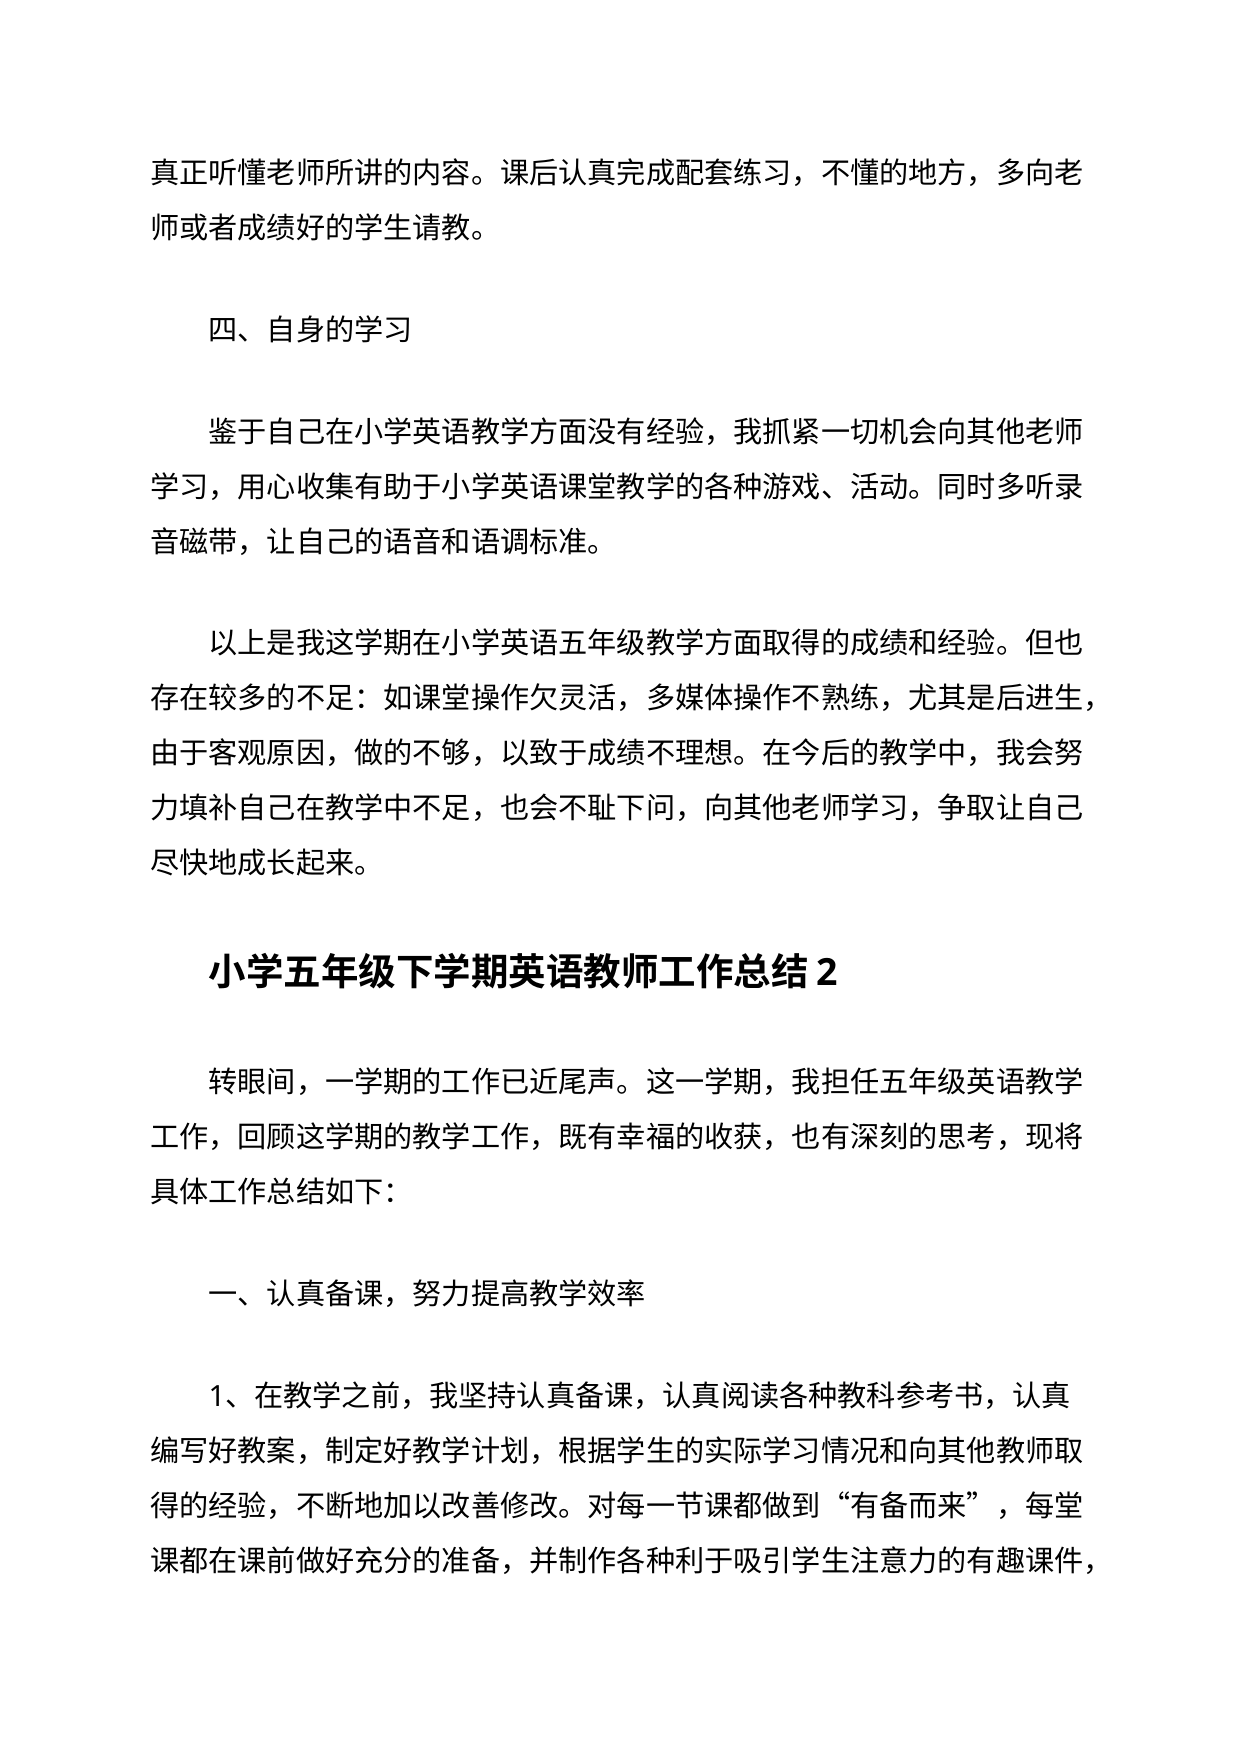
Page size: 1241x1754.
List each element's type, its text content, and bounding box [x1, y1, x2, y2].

text 一、认真备课，努力提高教学效率 [150, 1271, 1090, 1313]
text 鉴于自己在小学英语教学方面没有经验，我抓紧一切机会向其他老师学习，用心收集有助于小学英语课堂教学的各种游戏、活动。同时多听录音磁带，让自己的语音和语调标准。 [150, 408, 1090, 561]
text 小学五年级下学期英语教师工作总结2 [150, 941, 1090, 996]
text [150, 1372, 1090, 1579]
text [150, 150, 1090, 247]
text 转眼间，一学期的工作已近尾声。这一学期，我担任五年级英语教学工作，回顾这学期的教学工作，既有幸福的收获，也有深刻的思考，现将具体工作总结如下： [150, 1059, 1090, 1211]
text 以上是我这学期在小学英语五年级教学方面取得的成绩和经验。但也存在较多的不足：如课堂操作欠灵活，多媒体操作不熟练，尤其是后进生，由于客观原因，做的不够，以致于成绩不理想。在今后的教学中，我会努力填补自己在教学中不足，也会不耻下问，向其他老师学习，争取让自己尽快地成长起来。 [150, 620, 1090, 882]
text 四、自身的学习 [150, 307, 1090, 349]
